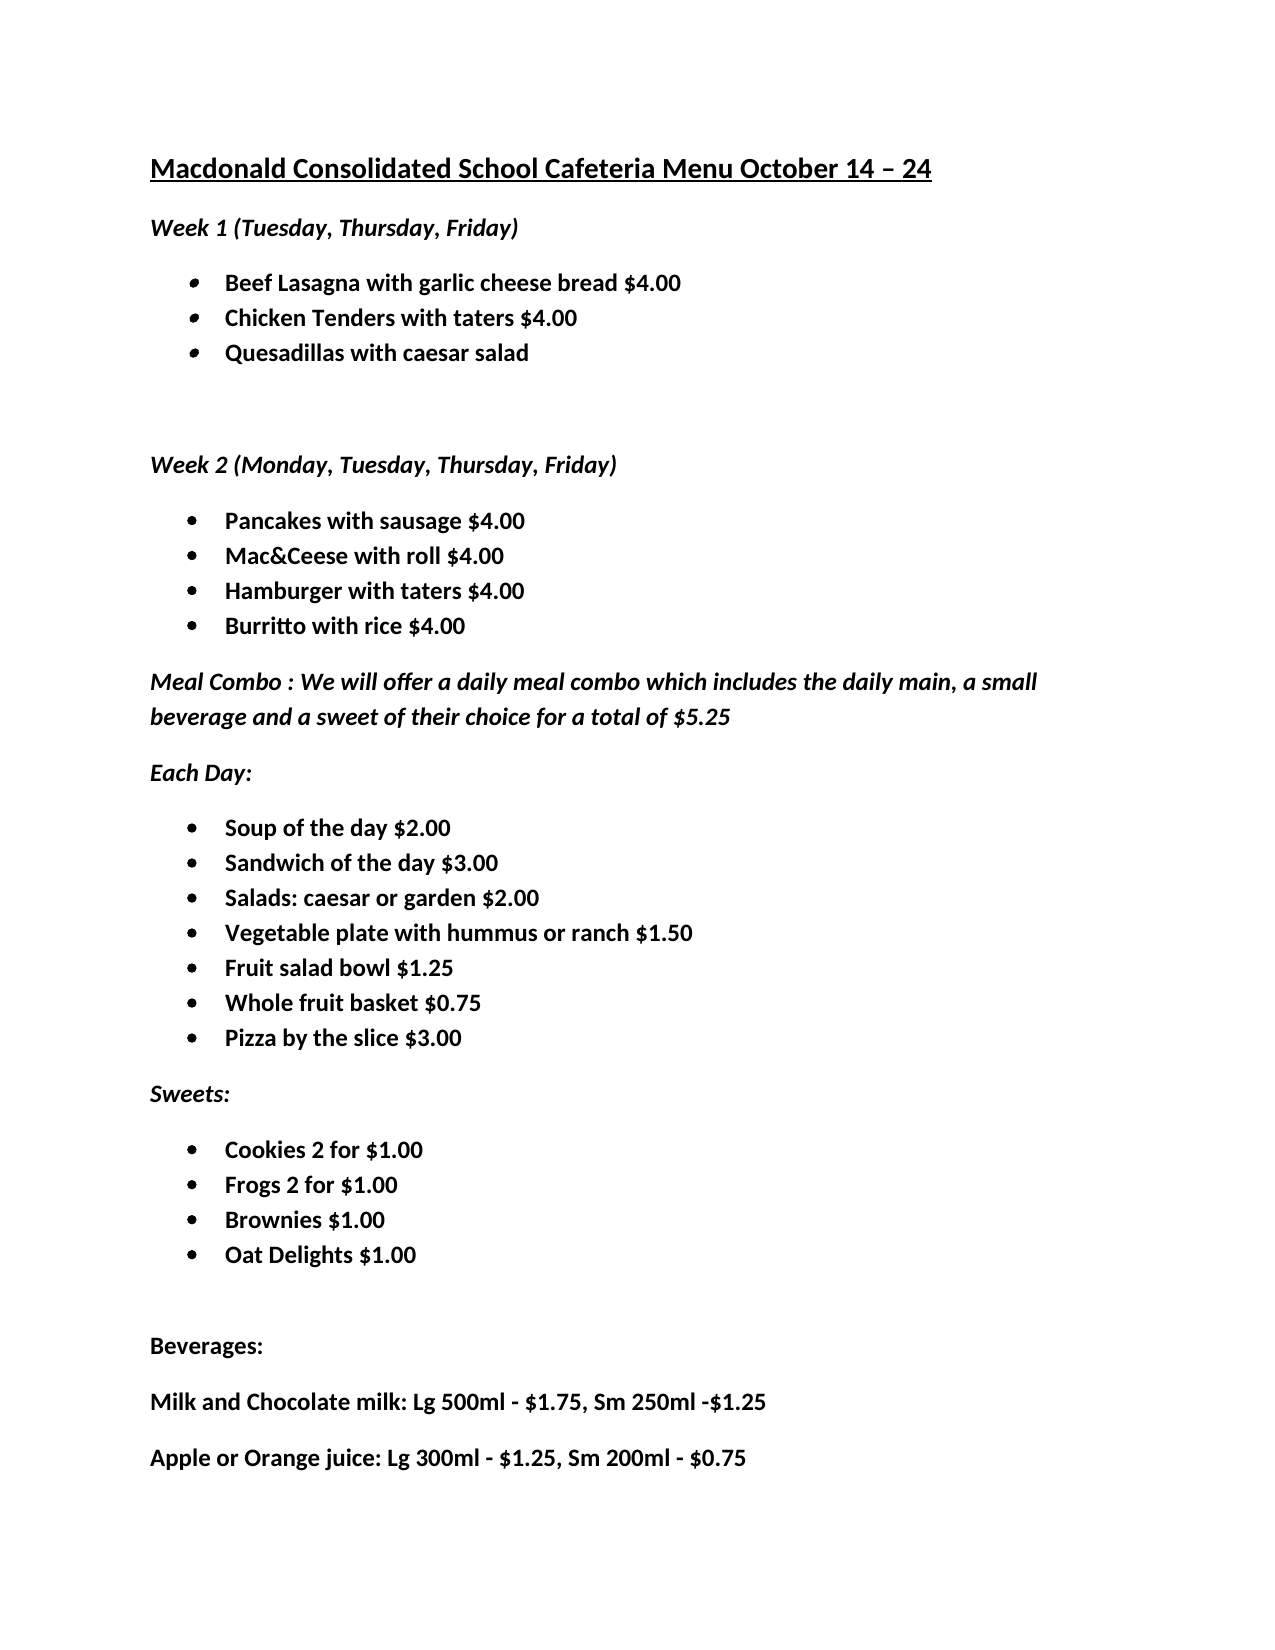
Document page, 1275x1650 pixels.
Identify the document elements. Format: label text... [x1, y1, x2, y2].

list Soup of the day $2.00 [187, 813, 1125, 843]
list Burritto with rice $4.00 [187, 610, 1125, 641]
list Pancakes with sausage $4.00 [187, 505, 1125, 536]
text Week 2 (Monday, Tuesday, Thursday, Friday) [150, 449, 1125, 480]
list Fruit salad bowl $1.25 [187, 953, 1125, 983]
text Sweets: [150, 1078, 1125, 1109]
text Beverages: [150, 1330, 1125, 1361]
list Vegetable plate with hummus or ranch $1.50 [187, 918, 1125, 948]
list Cookies 2 for $1.00 [187, 1134, 1125, 1165]
text Macdonald Consolidated School Cafeteria Menu October 14 – 24 [150, 150, 1125, 186]
text Milk and Chocolate milk: Lg 500ml - $1.75, Sm 250ml -$1.25 [150, 1386, 1125, 1416]
text Week 1 (Tuesday, Thursday, Friday) [150, 212, 1125, 242]
list Sandwich of the day $3.00 [187, 848, 1125, 878]
list Whole fruit basket $0.75 [187, 988, 1125, 1018]
list Salads: caesar or garden $2.00 [187, 883, 1125, 913]
list Pizza by the slice $3.00 [187, 1023, 1125, 1053]
list Mac&Ceese with roll $4.00 [187, 540, 1125, 571]
list Chicken Tenders with taters $4.00 [187, 303, 1125, 333]
list Oat Delights $1.00 [187, 1239, 1125, 1270]
list Hamburger with taters $4.00 [187, 575, 1125, 606]
list Frogs 2 for $1.00 [187, 1169, 1125, 1200]
list Beef Lasagna with garlic cheese bread $4.00 [187, 268, 1125, 298]
text Apple or Orange juice: Lg 300ml - $1.25, Sm 200ml - $0.75 [150, 1442, 1125, 1472]
list Brownies $1.00 [187, 1204, 1125, 1235]
text Each Day: [150, 757, 1125, 787]
text Meal Combo : We will offer a daily meal combo which includes the daily main, a small beverage and a sweet of their choice for a total of $5.25 [150, 666, 1125, 731]
list Quesadillas with caesar salad [187, 338, 1125, 368]
